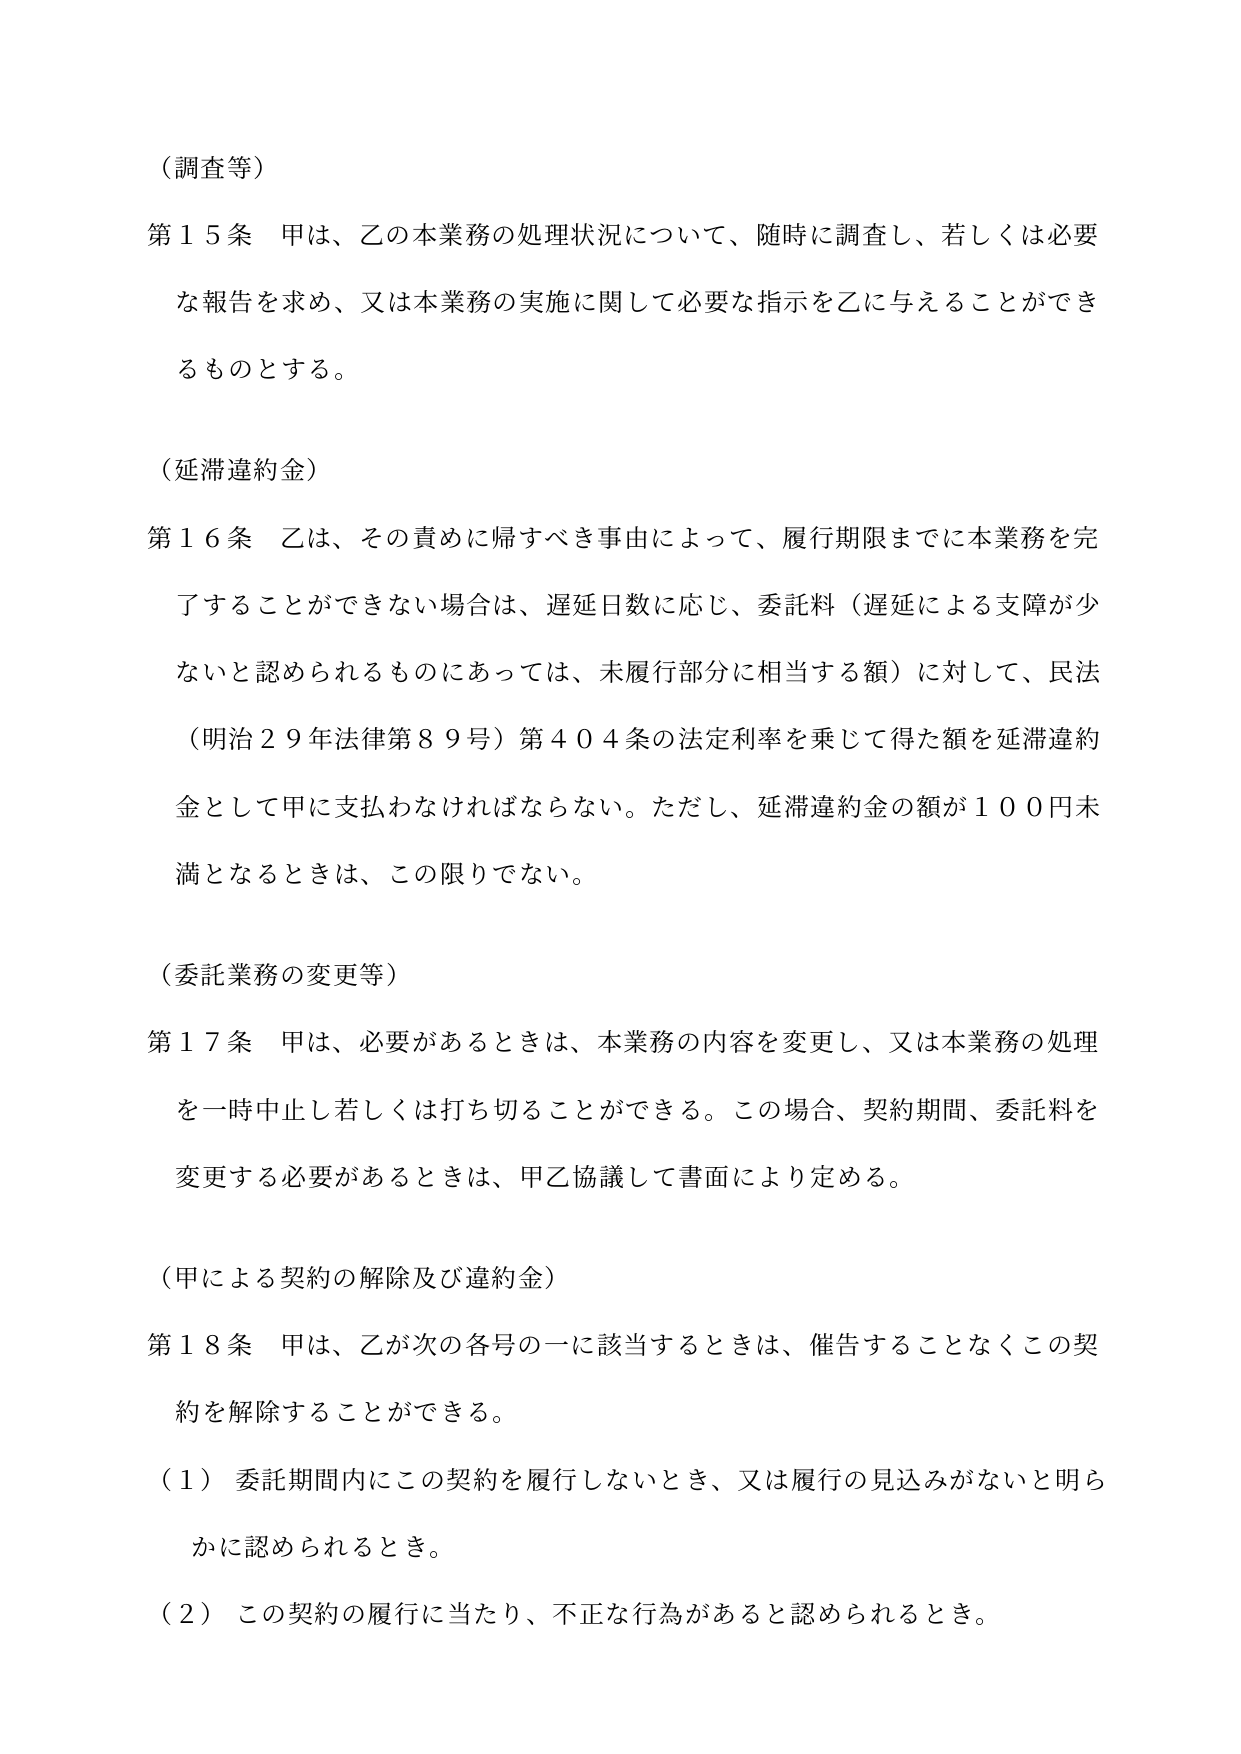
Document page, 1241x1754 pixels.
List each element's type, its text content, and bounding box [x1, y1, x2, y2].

list この契約の履行に当たり、不正な行為があると認められるとき。 [148, 1579, 1122, 1647]
list 委託期間内にこの契約を履行しないとき、又は履行の見込みがないと明らかに認められるとき。 [148, 1445, 1122, 1579]
text 第１８条 甲は、乙が次の各号の一に該当するときは、催告することなくこの契約を解除することができる。 [148, 1310, 1122, 1445]
text （延滞違約金） [148, 435, 1122, 503]
text 第１７条 甲は、必要があるときは、本業務の内容を変更し、又は本業務の処理を一時中止し若しくは打ち切ることができる。この場合、契約期間、委託料を変更する必要があるときは、甲乙協議して書面により定める。 [148, 1007, 1122, 1209]
text （甲による契約の解除及び違約金） [148, 1243, 1122, 1310]
text 第１６条 乙は、その責めに帰すべき事由によって、履行期限までに本業務を完了することができない場合は、遅延日数に応じ、委託料（遅延による支障が少ないと認められるものにあっては、未履行部分に相当する額）に対して、民法（明治２９年法律第８９号）第４０４条の法定利率を乗じて得た額を延滞違約金として甲に支払わなければならない。ただし、延滞違約金の額が１００円未満となるときは、この限りでない。 [148, 503, 1122, 906]
text （調査等） [148, 133, 1122, 200]
text 第１５条 甲は、乙の本業務の処理状況について、随時に調査し、若しくは必要な報告を求め、又は本業務の実施に関して必要な指示を乙に与えることができるものとする。 [148, 200, 1122, 402]
text （委託業務の変更等） [148, 940, 1122, 1007]
